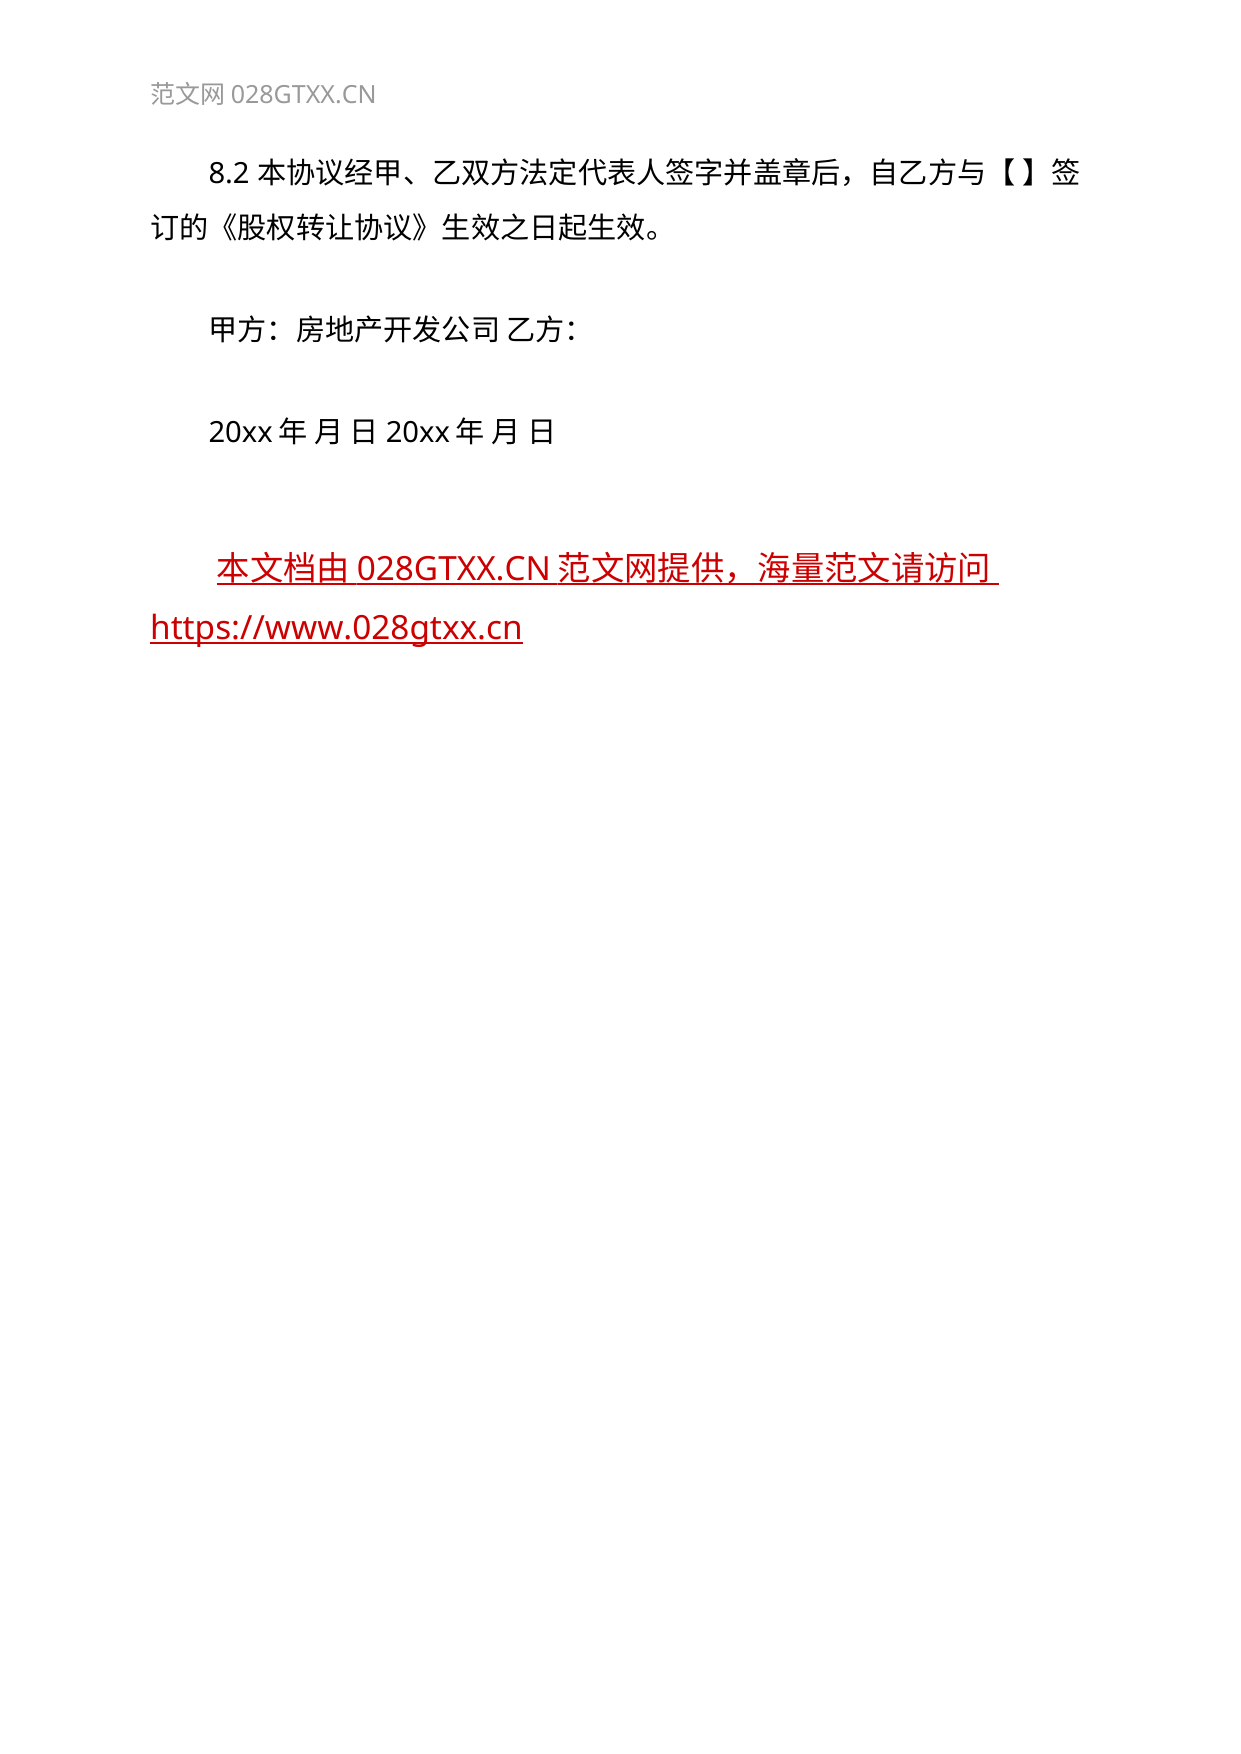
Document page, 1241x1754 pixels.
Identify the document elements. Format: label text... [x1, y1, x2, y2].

text 8.2 本协议经甲、乙双方法定代表人签字并盖章后，自乙方与【 】签订的《股权转让协议》生效之日起生效。 [150, 150, 1090, 247]
text 本文档由028GTXX.CN范文网提供，海量范文请访问 https://www.028gtxx.cn [150, 542, 1090, 649]
text 20xx年 月 日 20xx年 月 日 [150, 408, 1090, 451]
text 甲方：房地产开发公司 乙方： [150, 307, 1090, 349]
